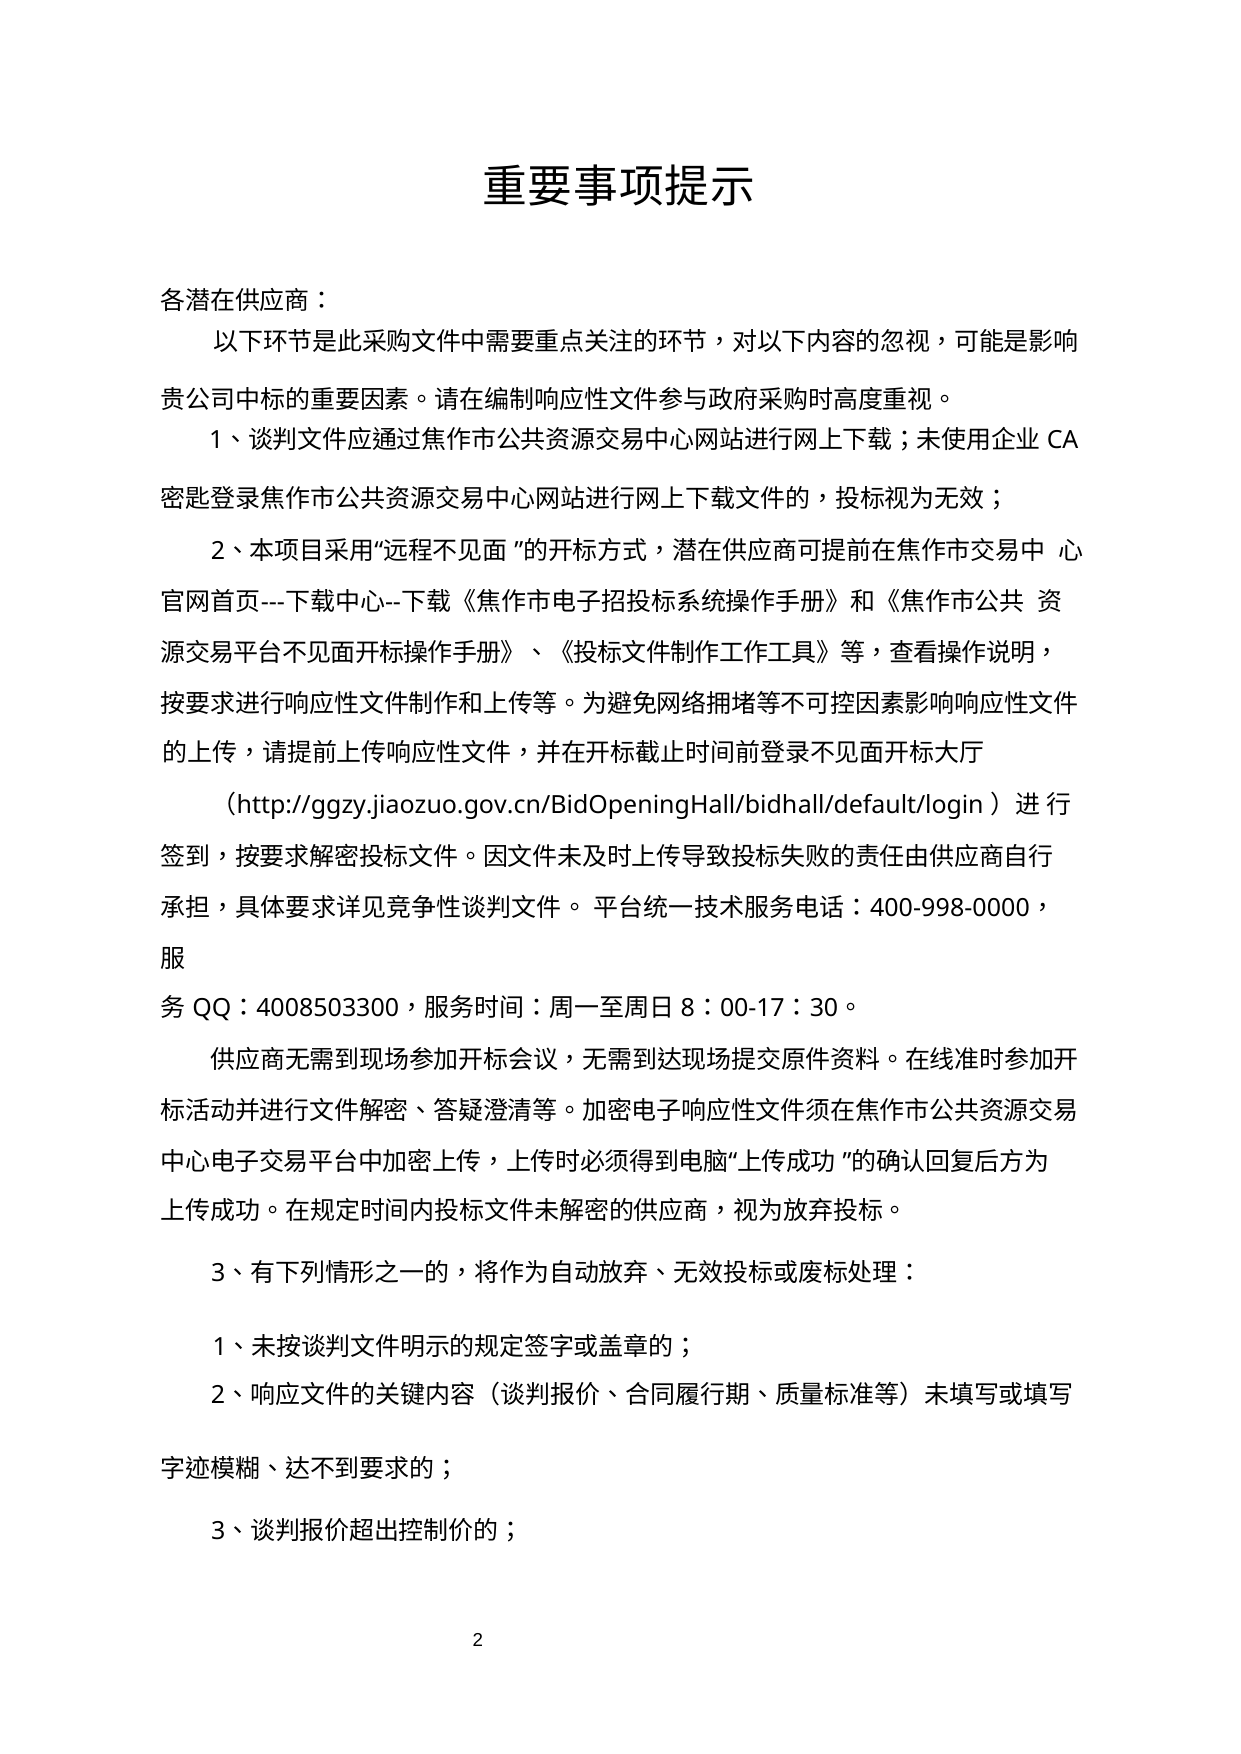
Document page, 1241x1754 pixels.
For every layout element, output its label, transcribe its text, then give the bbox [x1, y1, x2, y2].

text 的上传，请提前上传响应性文件，并在开标截止时间前登录不见面开标大厅 [162, 737, 1085, 768]
text 各潜在供应商： [160, 285, 1085, 316]
text 3、谈判报价超出控制价的； [211, 1514, 1085, 1545]
text 重要事项提示 [482, 157, 1085, 214]
text 3、有下列情形之一的，将作为自动放弃、无效投标或废标处理： [211, 1270, 1085, 1330]
text 上传成功。在规定时间内投标文件未解密的供应商，视为放弃投标。 [161, 1194, 1085, 1225]
text 2、本项目采用“远程不见面 ”的开标方式，潜在供应商可提前在焦作市交易中 心官网首页---下载中心--下载《焦作市电子招投标系统操作手册》和《焦作市公共 资源交易平台不见面开标操作手册》、《投标文件制作工作工具》等，查看操作说明， 按要求进行响应性文件制作和上传等。为避免网络拥堵等不可控因素影响响应性文件 [161, 533, 1085, 720]
text 字迹模糊、达不到要求的； [160, 1453, 1085, 1483]
text 以下环节是此采购文件中需要重点关注的环节，对以下内容的忽视，可能是影响 [160, 335, 1078, 384]
text 1、谈判文件应通过焦作市公共资源交易中心网站进行网上下载；未使用企业 CA [160, 434, 1078, 483]
text 务 QQ：4008503300，服务时间：周一至周日 8：00-17：30。 [161, 991, 1085, 1022]
text 2、响应文件的关键内容（谈判报价、合同履行期、质量标准等）未填写或填写 [211, 1392, 1085, 1453]
text 供应商无需到现场参加开标会议，无需到达现场提交原件资料。在线准时参加开 标活动并进行文件解密、答疑澄清等。加密电子响应性文件须在焦作市公共资源交易 中心电子交易平台中加密上传，上传时必须得到电脑“上传成功 ”的确认回复后方为 [160, 1041, 1078, 1177]
text 1、未按谈判文件明示的规定签字或盖章的； [212, 1331, 1085, 1361]
text 密匙登录焦作市公共资源交易中心网站进行网上下载文件的，投标视为无效； [160, 483, 1085, 514]
text （http://ggzy.jiaozuo.gov.cn/BidOpeningHall/bidhall/default/login ）进 行签到，按要求解密投标文件。因文件未及时上传导致投标失败的责任由供应商自行 承担，具体要求详见竞争性谈判文件。 平台统一技术服务电话：400-998-0000，服 [160, 787, 1078, 974]
text 贵公司中标的重要因素。请在编制响应性文件参与政府采购时高度重视。 [161, 384, 1085, 415]
